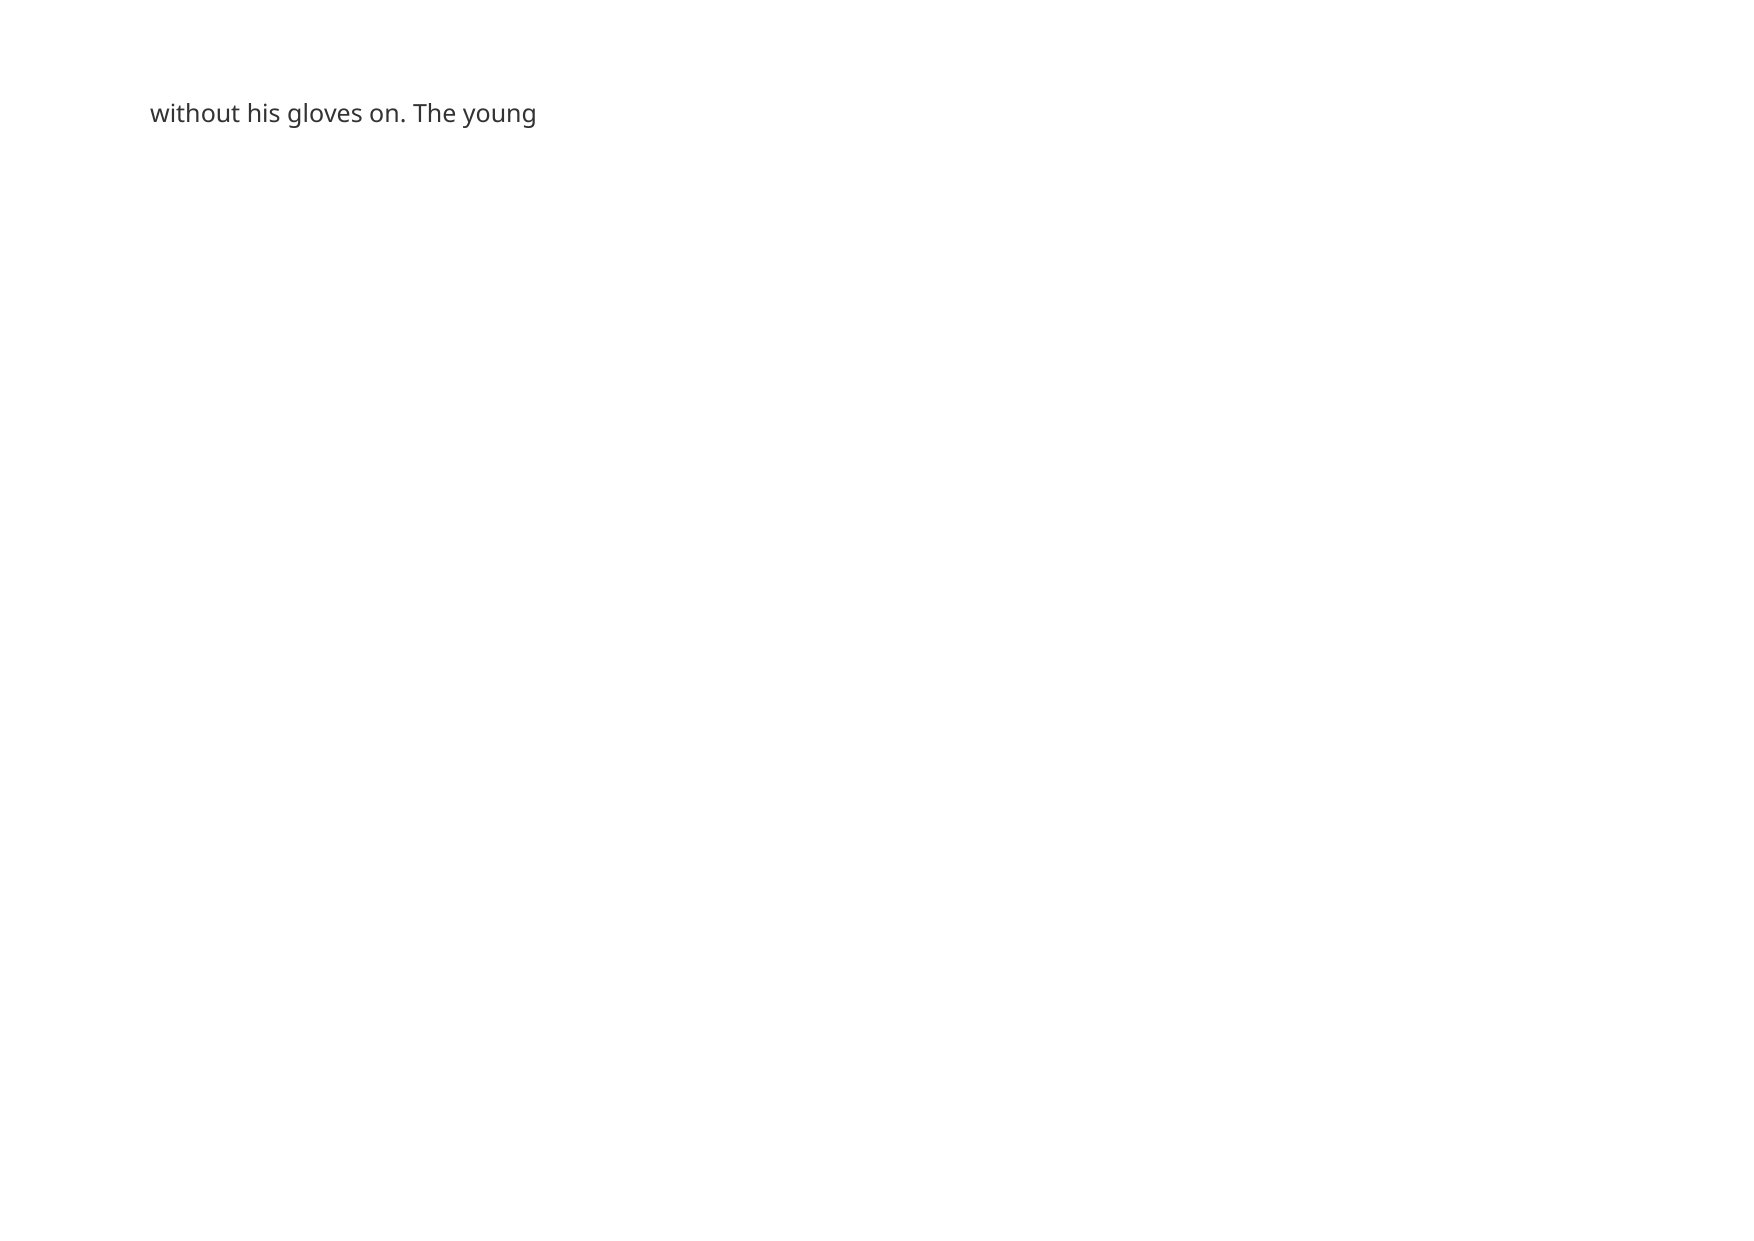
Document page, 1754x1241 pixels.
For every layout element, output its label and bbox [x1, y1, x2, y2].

text [150, 96, 1604, 130]
